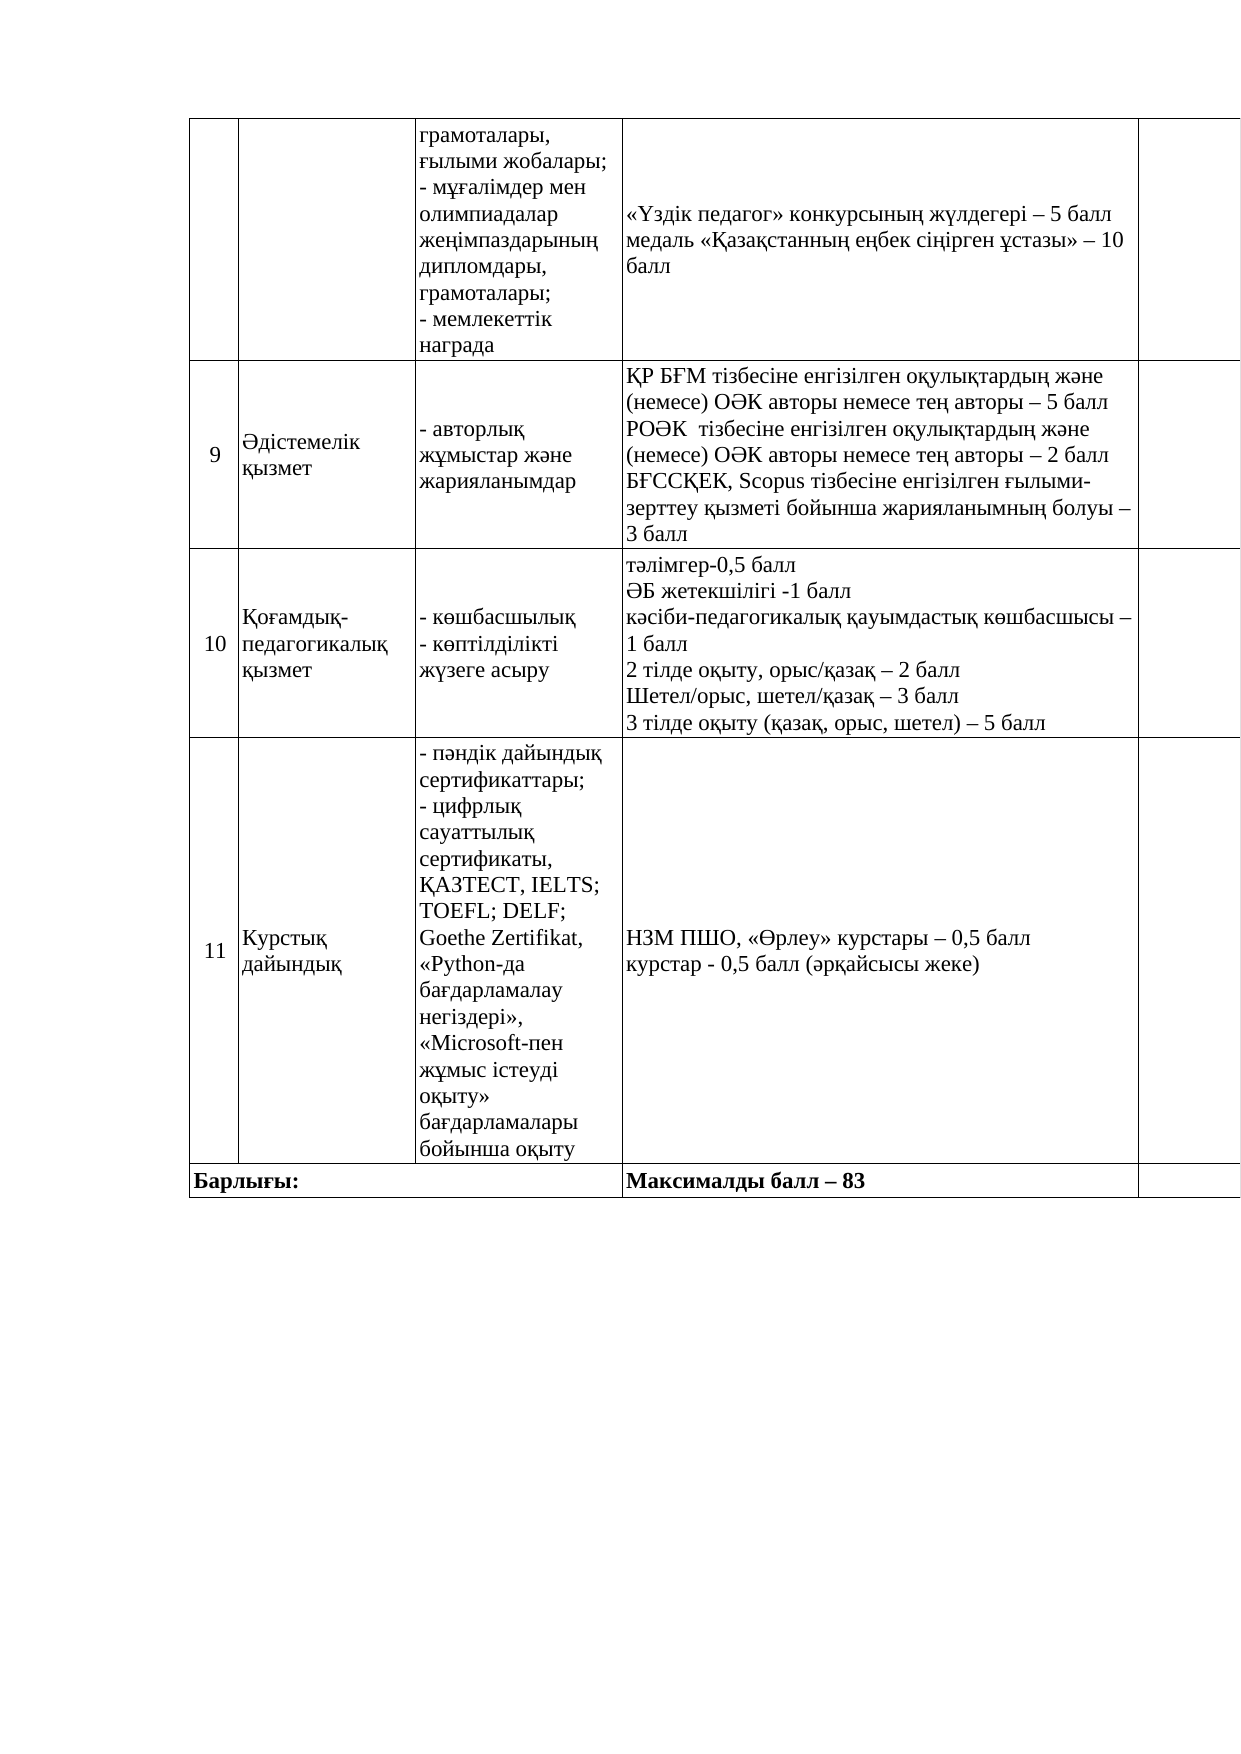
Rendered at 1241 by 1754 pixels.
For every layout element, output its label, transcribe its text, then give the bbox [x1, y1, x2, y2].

table_cell - авторлық жұмыстар және жарияланымдар [416, 361, 622, 548]
table_cell [1139, 119, 1240, 359]
table_cell ҚР БҒМ тізбесіне енгізілген оқулықтардың және (немесе) ОӘК авторы немесе тең авторы – 5 балл РОӘК тізбесіне енгізілген оқулықтардың және (немесе) ОӘК авторы немесе тең авторы – 2 балл БҒССҚЕК, Scopus тізбесіне енгізілген ғылыми-зерттеу қызметі бойынша жарияланымның болуы – 3 балл [623, 361, 1138, 548]
table_cell 8 [190, 119, 238, 359]
table_cell - пәндік дайындық сертификаттары; - цифрлық сауаттылық сертификаты, ҚАЗТЕСТ, IELTS; TOEFL; DELF; Goethe Zertifikat, «Python-да бағдарламалау негіздері», «Microsoft-пен жұмыс істеуді оқыту» бағдарламалары бойынша оқыту [416, 738, 622, 1163]
table_cell [1139, 549, 1240, 737]
table_cell 10 [190, 549, 238, 737]
table_cell НЗМ ПШО, «Өрлеу» курстары – 0,5 балл курстар - 0,5 балл (әрқайсысы жеке) [623, 738, 1138, 1163]
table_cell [623, 119, 1138, 359]
table_cell - көшбасшылық - көптілділікті жүзеге асыру [416, 549, 622, 737]
table_cell Максималды балл – 83 [623, 1164, 1138, 1197]
table_cell [1139, 361, 1240, 548]
table_cell тәлімгер-0,5 балл ӘБ жетекшілігі -1 балл кәсіби-педагогикалық қауымдастық көшбасшысы – 1 балл 2 тілде оқыту, орыс/қазақ – 2 балл Шетел/орыс, шетел/қазақ – 3 балл 3 тілде оқыту (қазақ, орыс, шетел) – 5 балл [623, 549, 1138, 737]
table_cell 11 [190, 738, 238, 1163]
table_cell [1139, 1164, 1240, 1197]
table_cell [416, 119, 622, 359]
table_cell Әдістемелік қызмет [239, 361, 415, 548]
table_cell [1139, 738, 1240, 1163]
table_cell Барлығы: [190, 1164, 622, 1197]
table_cell 9 [190, 361, 238, 548]
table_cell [239, 119, 415, 359]
table_cell Курстық дайындық [239, 738, 415, 1163]
table_cell Қоғамдық-педагогикалық қызмет [239, 549, 415, 737]
